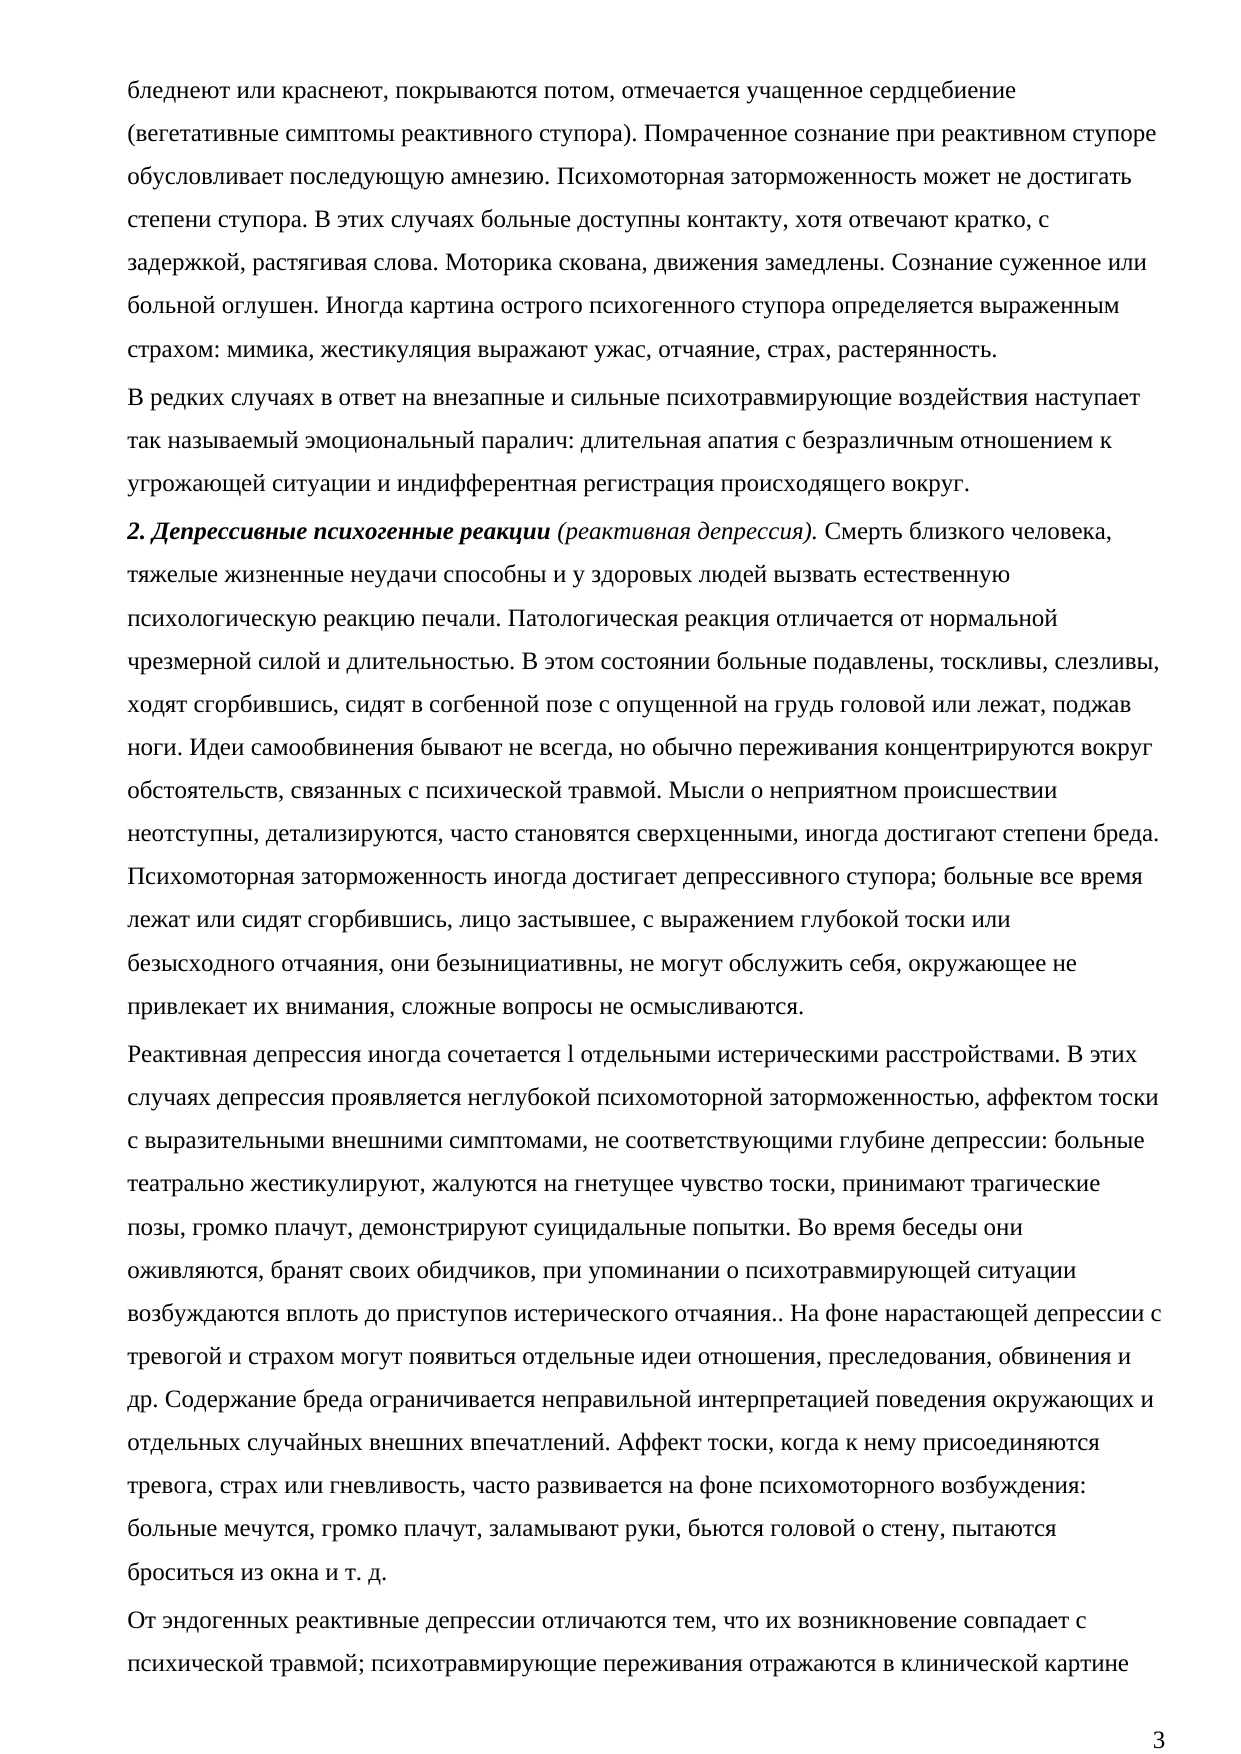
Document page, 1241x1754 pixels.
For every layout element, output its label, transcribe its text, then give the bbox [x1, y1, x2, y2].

text В редких случаях в ответ на внезапные и сильные психотравмирующие воздействия наступает так называемый эмоциональный паралич: длительная апатия с безразличным отношением к угрожающей ситуации и индифферентная регистрация происходящего вокруг. [127, 382, 1165, 497]
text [127, 1605, 1165, 1677]
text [127, 75, 1165, 362]
text Реактивная депрессия иногда сочетается l отдельными истерическими расстройствами. В этих случаях депрессия проявляется неглубокой психомоторной заторможенностью, аффектом тоски с выразительными внешними симптомами, не соответствующими глубине депрессии: больные театрально жестикулируют, жалуются на гнетущее чувство тоски, принимают трагические позы, громко плачут, демонстрируют суицидальные попытки. Во время беседы они оживляются, бранят своих обидчиков, при упоминании о психотравмирующей ситуации возбуждаются вплоть до приступов истерического отчаяния.. На фоне нарастающей депрессии с тревогой и страхом могут появиться отдельные идеи отношения, преследования, обвинения и др. Содержание бреда ограничивается неправильной интерпретацией поведения окружающих и отдельных случайных внешних впечатлений. Аффект тоски, когда к нему присоединяются тревога, страх или гневливость, часто развивается на фоне психомоторного возбуждения: больные мечутся, громко плачут, заламывают руки, бьются головой о стену, пытаются броситься из окна и т. д. [127, 1039, 1165, 1585]
text 2. Депрессивные психогенные реакции (реактивная депрессия). Смерть близкого человека, тяжелые жизненные неудачи способны и у здоровых людей вызвать естественную психологическую реакцию печали. Патологическая реакция отличается от нормальной чрезмерной силой и длительностью. В этом состоянии больные подавлены, тоскливы, слезливы, ходят сгорбившись, сидят в согбенной позе с опущенной на грудь головой или лежат, поджав ноги. Идеи самообвинения бывают не всегда, но обычно переживания концентрируются вокруг обстоятельств, связанных с психической травмой. Мысли о неприятном происшествии неотступны, детализируются, часто становятся сверхценными, иногда достигают степени бреда. Психомоторная заторможенность иногда достигает депрессивного ступора; больные все время лежат или сидят сгорбившись, лицо застывшее, с выражением глубокой тоски или безысходного отчаяния, они безынициативны, не могут обслужить себя, окружающее не привлекает их внимания, сложные вопросы не осмысливаются. [127, 516, 1165, 1019]
